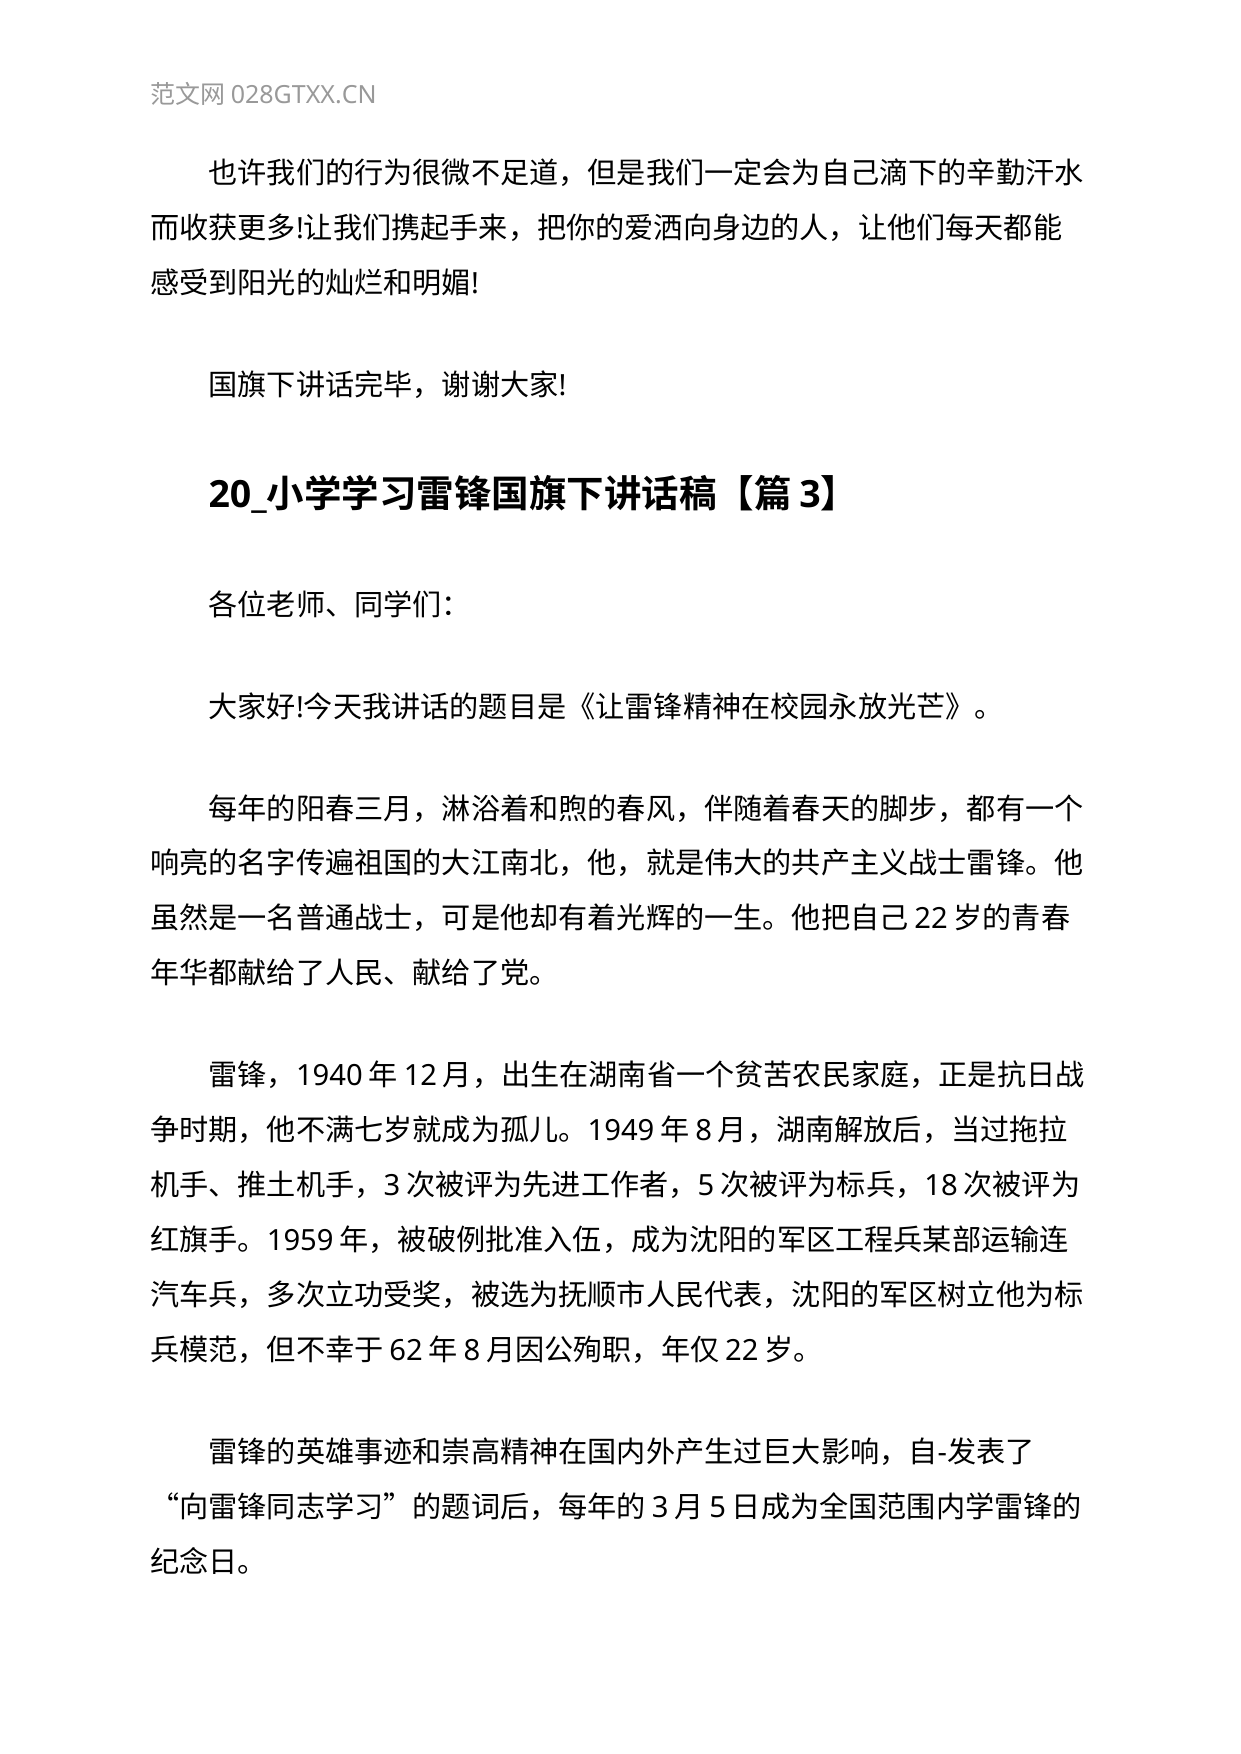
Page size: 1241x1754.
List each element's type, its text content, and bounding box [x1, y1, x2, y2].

text 国旗下讲话完毕，谢谢大家! [150, 362, 1090, 404]
text 大家好!今天我讲话的题目是《让雷锋精神在校园永放光芒》。 [150, 683, 1090, 726]
text 20_小学学习雷锋国旗下讲话稿【篇3】 [150, 464, 1090, 518]
text 雷锋，1940年12月，出生在湖南省一个贫苦农民家庭，正是抗日战争时期，他不满七岁就成为孤儿。1949年8月，湖南解放后，当过拖拉机手、推土机手，3次被评为先进工作者，5次被评为标兵，18次被评为红旗手。1959年，被破例批准入伍，成为沈阳的军区工程兵某部运输连汽车兵，多次立功受奖，被选为抚顺市人民代表，沈阳的军区树立他为标兵模范，但不幸于62年8月因公殉职，年仅22岁。 [150, 1052, 1090, 1369]
text 各位老师、同学们： [150, 581, 1090, 624]
text 每年的阳春三月，淋浴着和煦的春风，伴随着春天的脚步，都有一个响亮的名字传遍祖国的大江南北，他，就是伟大的共产主义战士雷锋。他虽然是一名普通战士，可是他却有着光辉的一生。他把自己22岁的青春年华都献给了人民、献给了党。 [150, 785, 1090, 992]
text 雷锋的英雄事迹和崇高精神在国内外产生过巨大影响，自-发表了“向雷锋同志学习”的题词后，每年的3月5日成为全国范围内学雷锋的纪念日。 [150, 1429, 1090, 1581]
text 也许我们的行为很微不足道，但是我们一定会为自己滴下的辛勤汗水而收获更多!让我们携起手来，把你的爱洒向身边的人，让他们每天都能感受到阳光的灿烂和明媚! [150, 150, 1090, 302]
